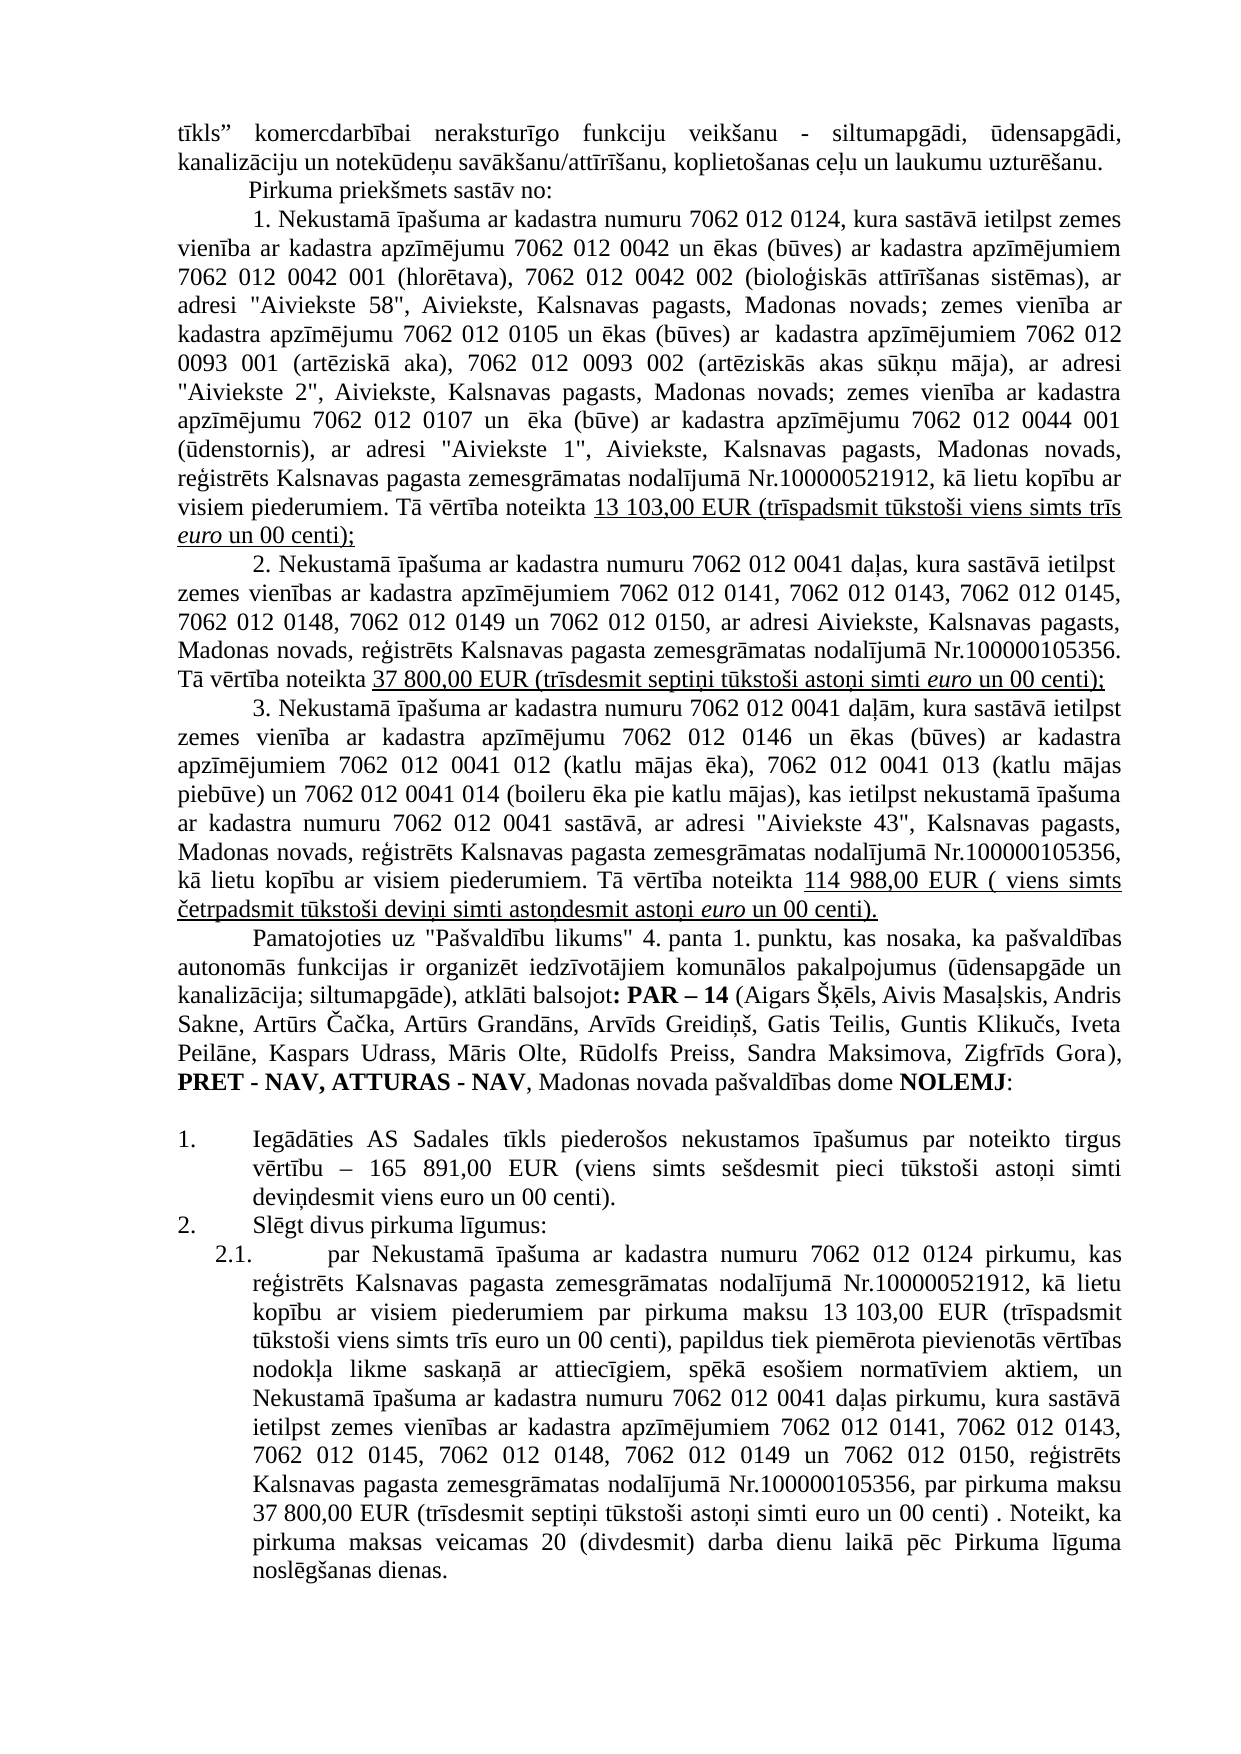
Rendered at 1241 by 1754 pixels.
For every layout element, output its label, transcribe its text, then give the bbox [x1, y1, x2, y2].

list Slēgt divus pirkuma līgumus: [177, 1211, 1122, 1239]
text 3. Nekustamā īpašuma ar kadastra numuru 7062 012 0041 daļām, kura sastāvā ietilpst zemes vienība ar kadastra apzīmējumu 7062 012 0146 un ēkas (būves) ar kadastra apzīmējumiem 7062 012 0041 012 (katlu mājas ēka), 7062 012 0041 013 (katlu mājas piebūve) un 7062 012 0041 014 (boileru ēka pie katlu mājas), kas ietilpst nekustamā īpašuma ar kadastra numuru 7062 012 0041 sastāvā, ar adresi "Aiviekste 43", Kalsnavas pagasts, Madonas novads, reģistrēts Kalsnavas pagasta zemesgrāmatas nodalījumā Nr.100000105356, kā lietu kopību ar visiem piederumiem. Tā vērtība noteikta 114 988,00 EUR ( viens simts četrpadsmit tūkstoši deviņi simti astoņdesmit astoņi euro un 00 centi). [177, 693, 1122, 923]
text 2. Nekustamā īpašuma ar kadastra numuru 7062 012 0041 daļas, kura sastāvā ietilpst zemes vienības ar kadastra apzīmējumiem 7062 012 0141, 7062 012 0143, 7062 012 0145, 7062 012 0148, 7062 012 0149 un 7062 012 0150, ar adresi Aiviekste, Kalsnavas pagasts, Madonas novads, reģistrēts Kalsnavas pagasta zemesgrāmatas nodalījumā Nr.100000105356. Tā vērtība noteikta 37 800,00 EUR (trīsdesmit septiņi tūkstoši astoņi simti euro un 00 centi); [177, 549, 1122, 693]
text 1. Nekustamā īpašuma ar kadastra numuru 7062 012 0124, kura sastāvā ietilpst zemes vienība ar kadastra apzīmējumu 7062 012 0042 un ēkas (būves) ar kadastra apzīmējumiem 7062 012 0042 001 (hlorētava), 7062 012 0042 002 (bioloģiskās attīrīšanas sistēmas), ar adresi "Aiviekste 58", Aiviekste, Kalsnavas pagasts, Madonas novads; zemes vienība ar kadastra apzīmējumu 7062 012 0105 un ēkas (būves) ar kadastra apzīmējumiem 7062 012 0093 001 (artēziskā aka), 7062 012 0093 002 (artēziskās akas sūkņu māja), ar adresi "Aiviekste 2", Aiviekste, Kalsnavas pagasts, Madonas novads; zemes vienība ar kadastra apzīmējumu 7062 012 0107 un ēka (būve) ar kadastra apzīmējumu 7062 012 0044 001 (ūdenstornis), ar adresi "Aiviekste 1", Aiviekste, Kalsnavas pagasts, Madonas novads, reģistrēts Kalsnavas pagasta zemesgrāmatas nodalījumā Nr.100000521912, kā lietu kopību ar visiem piederumiem. Tā vērtība noteikta 13 103,00 EUR (trīspadsmit tūkstoši viens simts trīs euro un 00 centi); [177, 204, 1122, 549]
text Pirkuma priekšmets sastāv no: [177, 176, 1122, 204]
text Pamatojoties uz "Pašvaldību likums" 4. panta 1. punktu, kas nosaka, ka pašvaldības autonomās funkcijas ir organizēt iedzīvotājiem komunālos pakalpojumus (ūdensapgāde un kanalizācija; siltumapgāde), atklāti balsojot: PAR – 14 (Aigars Šķēls, Aivis Masaļskis, Andris Sakne, Artūrs Čačka, Artūrs Grandāns, Arvīds Greidiņš, Gatis Teilis, Guntis Klikučs, Iveta Peilāne, Kaspars Udrass, Māris Olte, Rūdolfs Preiss, Sandra Maksimova, Zigfrīds Gora), PRET - NAV, ATTURAS - NAV, Madonas novada pašvaldības dome NOLEMJ: [177, 923, 1122, 1096]
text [177, 118, 1122, 176]
list par Nekustamā īpašuma ar kadastra numuru 7062 012 0124 pirkumu, kas reģistrēts Kalsnavas pagasta zemesgrāmatas nodalījumā Nr.100000521912, kā lietu kopību ar visiem piederumiem par pirkuma maksu 13 103,00 EUR (trīspadsmit tūkstoši viens simts trīs euro un 00 centi), papildus tiek piemērota pievienotās vērtības nodokļa likme saskaņā ar attiecīgiem, spēkā esošiem normatīviem aktiem, un Nekustamā īpašuma ar kadastra numuru 7062 012 0041 daļas pirkumu, kura sastāvā ietilpst zemes vienības ar kadastra apzīmējumiem 7062 012 0141, 7062 012 0143, 7062 012 0145, 7062 012 0148, 7062 012 0149 un 7062 012 0150, reģistrēts Kalsnavas pagasta zemesgrāmatas nodalījumā Nr.100000105356, par pirkuma maksu 37 800,00 EUR (trīsdesmit septiņi tūkstoši astoņi simti euro un 00 centi) . Noteikt, ka pirkuma maksas veicamas 20 (divdesmit) darba dienu laikā pēc Pirkuma līguma noslēgšanas dienas. [215, 1239, 1122, 1584]
list Iegādāties AS Sadales tīkls piederošos nekustamos īpašumus par noteikto tirgus vērtību – 165 891,00 EUR (viens simts sešdesmit pieci tūkstoši astoņi simti deviņdesmit viens euro un 00 centi). [177, 1124, 1122, 1211]
